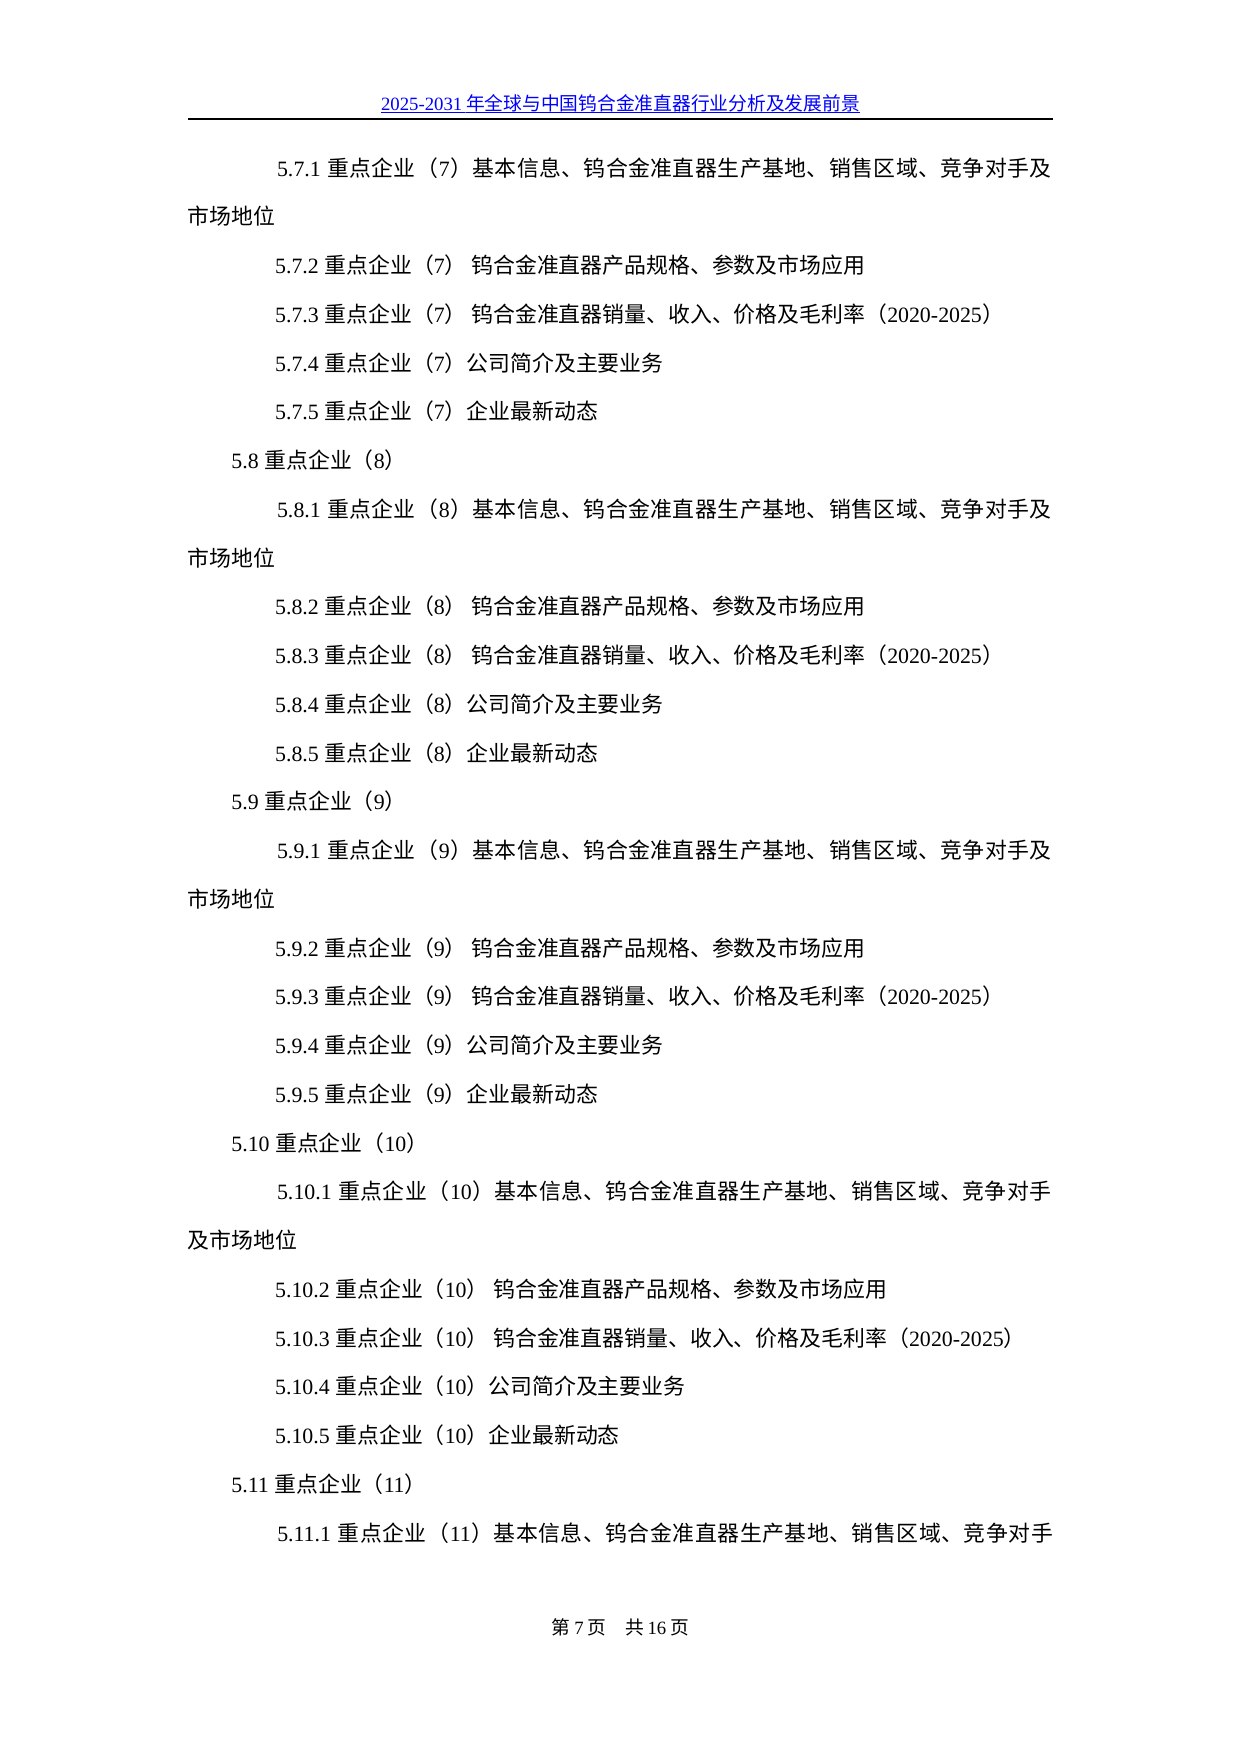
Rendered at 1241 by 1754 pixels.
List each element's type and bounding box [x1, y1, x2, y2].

text [187, 150, 1053, 1548]
